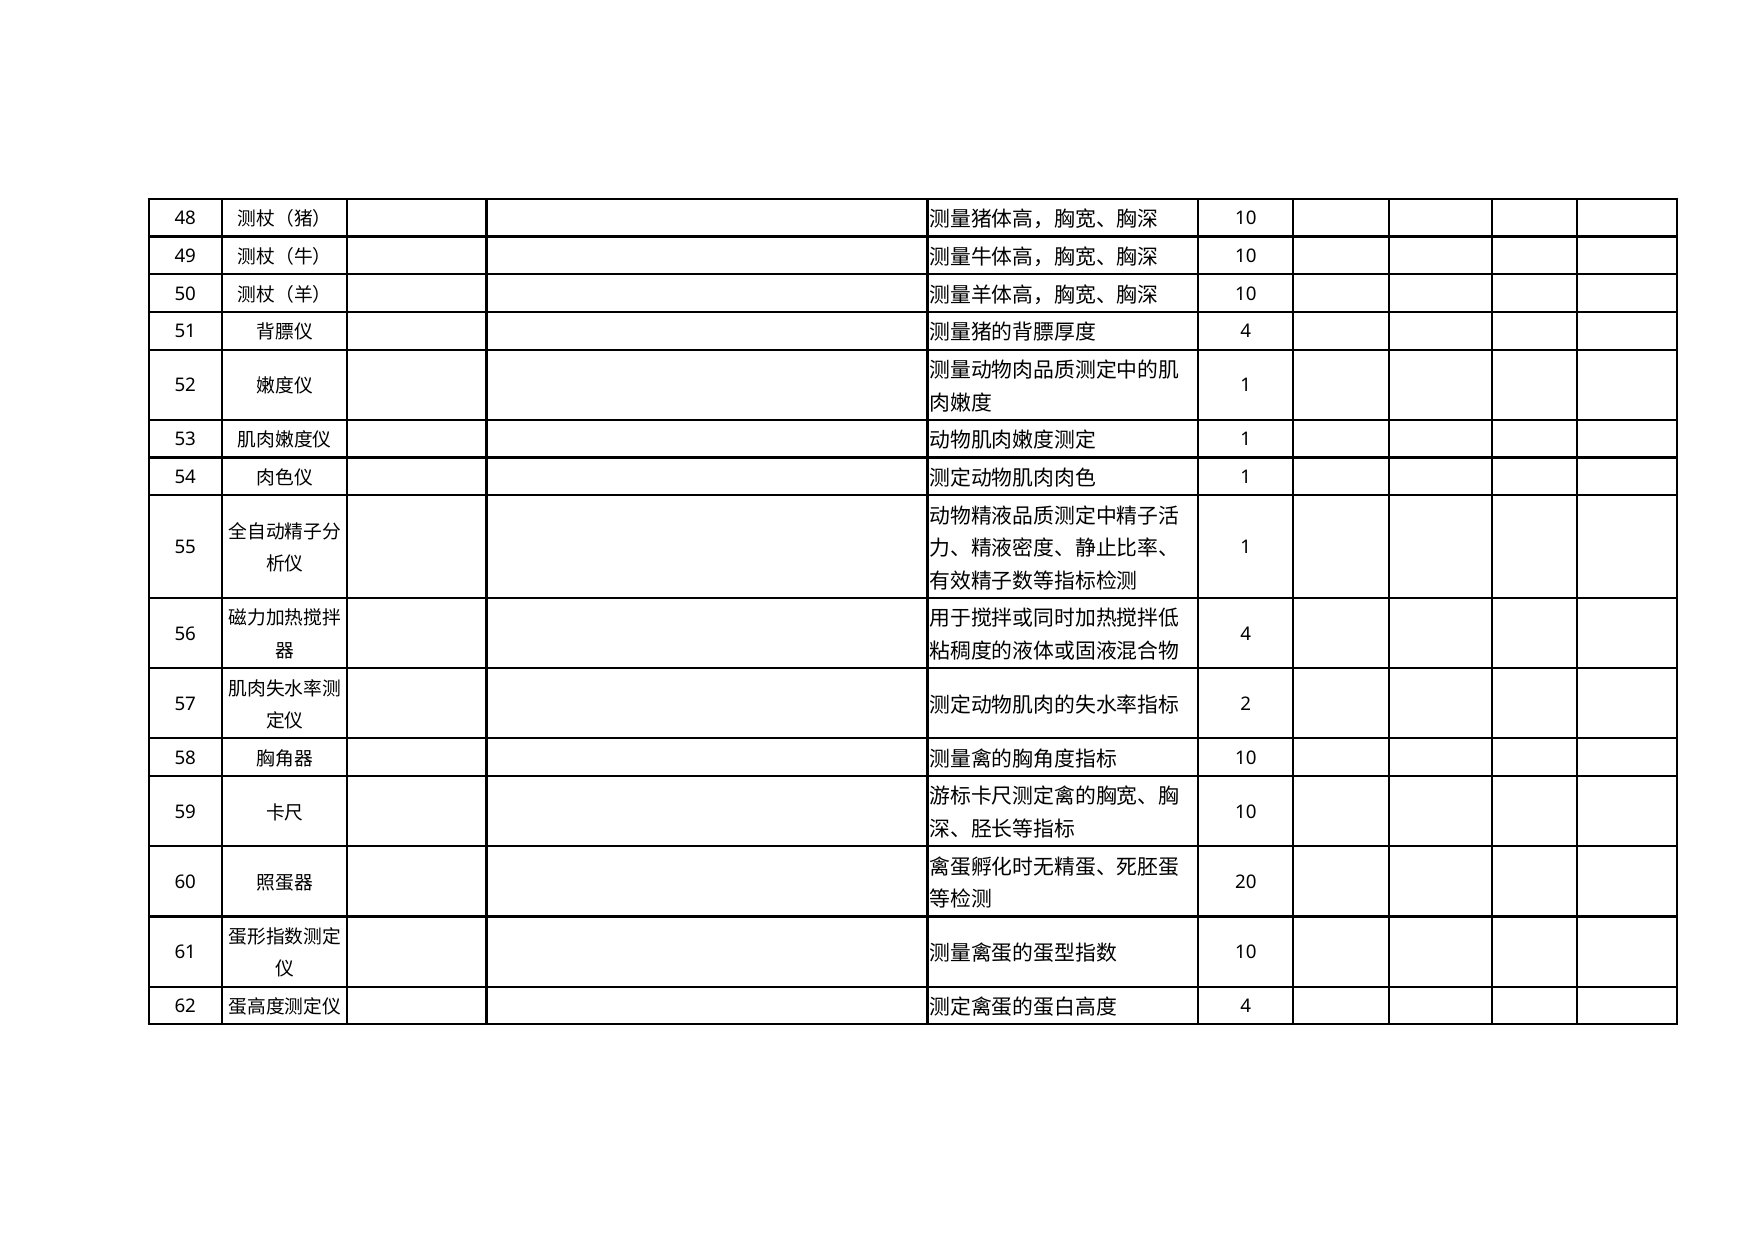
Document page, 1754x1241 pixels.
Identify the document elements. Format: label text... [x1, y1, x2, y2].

table_cell [1294, 275, 1388, 311]
table_cell [1578, 496, 1676, 597]
table_cell [488, 238, 926, 273]
table_cell [488, 669, 926, 737]
table_cell 2 [1199, 669, 1292, 737]
table_cell 61 [150, 918, 221, 986]
table_cell 60 [150, 847, 221, 915]
table_cell 57 [150, 669, 221, 737]
table_cell [348, 238, 485, 273]
table_cell [1493, 459, 1576, 494]
table_cell 10 [1199, 739, 1292, 775]
table_cell [1390, 421, 1491, 456]
table_cell 背膘仪 [223, 313, 346, 348]
table_cell [1578, 669, 1676, 737]
table_cell [488, 847, 926, 915]
table_cell [1578, 200, 1676, 235]
table_cell [348, 669, 485, 737]
table_cell 10 [1199, 777, 1292, 845]
table_cell [488, 275, 926, 311]
table_cell [1294, 421, 1388, 456]
table_cell 1 [1199, 351, 1292, 419]
table_cell 测杖（羊） [223, 275, 346, 311]
table_cell [1578, 599, 1676, 667]
table_cell [1578, 847, 1676, 915]
table_cell [1294, 918, 1388, 986]
table_cell 测量禽蛋的蛋型指数 [929, 918, 1197, 986]
table_cell 10 [1199, 275, 1292, 311]
table_cell [1294, 988, 1388, 1023]
table_cell 20 [1199, 847, 1292, 915]
table_cell [1493, 275, 1576, 311]
table_cell [1294, 847, 1388, 915]
table_cell 1 [1199, 496, 1292, 597]
table_cell 动物精液品质测定中精子活力、精液密度、静止比率、有效精子数等指标检测 [929, 496, 1197, 597]
table_cell [348, 777, 485, 845]
table_cell 蛋高度测定仪 [223, 988, 346, 1023]
table_cell [488, 918, 926, 986]
table_cell [1390, 238, 1491, 273]
table_cell 游标卡尺测定禽的胸宽、胸深、胫长等指标 [929, 777, 1197, 845]
table_cell [488, 351, 926, 419]
table_cell 1 [1199, 459, 1292, 494]
table_cell 48 [150, 200, 221, 235]
table_cell 禽蛋孵化时无精蛋、死胚蛋等检测 [929, 847, 1197, 915]
table_cell [348, 313, 485, 348]
table_cell [1493, 496, 1576, 597]
table_cell 蛋形指数测定仪 [223, 918, 346, 986]
table_cell 测定动物肌肉肉色 [929, 459, 1197, 494]
table_cell 4 [1199, 599, 1292, 667]
table_cell [1294, 739, 1388, 775]
table_cell 肉色仪 [223, 459, 346, 494]
table_cell [348, 739, 485, 775]
table_cell 4 [1199, 988, 1292, 1023]
table_cell 62 [150, 988, 221, 1023]
table_cell 4 [1199, 313, 1292, 348]
table_cell 49 [150, 238, 221, 273]
table_cell [1294, 459, 1388, 494]
table_cell [488, 313, 926, 348]
table_cell [348, 847, 485, 915]
table_cell [1493, 421, 1576, 456]
table_cell [348, 988, 485, 1023]
table_cell [1390, 351, 1491, 419]
table_cell [1493, 918, 1576, 986]
table_cell [1390, 739, 1491, 775]
table_cell 10 [1199, 200, 1292, 235]
table_cell [1493, 669, 1576, 737]
table_cell [1493, 739, 1576, 775]
table_cell 55 [150, 496, 221, 597]
table_cell [1390, 777, 1491, 845]
table_cell [348, 918, 485, 986]
table_cell [1578, 421, 1676, 456]
table_cell 肌肉嫩度仪 [223, 421, 346, 456]
table_cell [1493, 599, 1576, 667]
table_cell [488, 739, 926, 775]
table_cell [1390, 918, 1491, 986]
table_cell [1390, 459, 1491, 494]
table_cell [1390, 669, 1491, 737]
table_cell [1294, 777, 1388, 845]
table_cell [1493, 238, 1576, 273]
table_cell 1 [1199, 421, 1292, 456]
table_cell [1578, 918, 1676, 986]
table_cell 测定禽蛋的蛋白高度 [929, 988, 1197, 1023]
table_cell [488, 459, 926, 494]
table_cell [348, 421, 485, 456]
table_cell 照蛋器 [223, 847, 346, 915]
table_cell 53 [150, 421, 221, 456]
table_cell [1493, 313, 1576, 348]
table_cell [348, 275, 485, 311]
table_cell 测量猪体高，胸宽、胸深 [929, 200, 1197, 235]
table_cell [488, 421, 926, 456]
table_cell [1294, 351, 1388, 419]
table_cell [1493, 351, 1576, 419]
table_cell [348, 459, 485, 494]
table_cell [1390, 599, 1491, 667]
table_cell 用于搅拌或同时加热搅拌低粘稠度的液体或固液混合物 [929, 599, 1197, 667]
table_cell 测量牛体高，胸宽、胸深 [929, 238, 1197, 273]
table_cell 59 [150, 777, 221, 845]
table_cell 测定动物肌肉的失水率指标 [929, 669, 1197, 737]
table_cell 嫩度仪 [223, 351, 346, 419]
table_cell [1578, 739, 1676, 775]
table_cell [488, 988, 926, 1023]
table_cell 全自动精子分析仪 [223, 496, 346, 597]
table_cell 54 [150, 459, 221, 494]
table_cell 测杖（猪） [223, 200, 346, 235]
table_cell [1390, 200, 1491, 235]
table_cell 胸角器 [223, 739, 346, 775]
table_cell [1578, 777, 1676, 845]
table_cell [1493, 777, 1576, 845]
table_cell [1578, 459, 1676, 494]
table_cell [1390, 988, 1491, 1023]
table_cell [488, 777, 926, 845]
table_cell 50 [150, 275, 221, 311]
table_cell 测量羊体高，胸宽、胸深 [929, 275, 1197, 311]
table_cell [348, 599, 485, 667]
table_cell [1294, 238, 1388, 273]
table_cell [1294, 313, 1388, 348]
table_cell [348, 351, 485, 419]
table_cell [488, 599, 926, 667]
table_cell 10 [1199, 918, 1292, 986]
table_cell [1390, 847, 1491, 915]
table_cell 卡尺 [223, 777, 346, 845]
table_cell [1578, 275, 1676, 311]
table_cell [348, 496, 485, 597]
table_cell [348, 200, 485, 235]
table_cell [1493, 988, 1576, 1023]
table_cell 10 [1199, 238, 1292, 273]
table_cell [1578, 351, 1676, 419]
table_cell [488, 200, 926, 235]
table_cell 测杖（牛） [223, 238, 346, 273]
table_cell [1493, 847, 1576, 915]
table_cell [1578, 238, 1676, 273]
table_cell [488, 496, 926, 597]
table_cell 磁力加热搅拌器 [223, 599, 346, 667]
table_cell [1294, 669, 1388, 737]
table_cell 56 [150, 599, 221, 667]
table_cell 测量动物肉品质测定中的肌肉嫩度 [929, 351, 1197, 419]
table_cell 测量禽的胸角度指标 [929, 739, 1197, 775]
table_cell [1294, 200, 1388, 235]
table_cell 动物肌肉嫩度测定 [929, 421, 1197, 456]
table_cell [1390, 275, 1491, 311]
table_cell [1578, 313, 1676, 348]
table_cell 51 [150, 313, 221, 348]
table_cell [1390, 496, 1491, 597]
table_cell 52 [150, 351, 221, 419]
table_cell [1390, 313, 1491, 348]
table_cell [1294, 496, 1388, 597]
table_cell [1493, 200, 1576, 235]
table_cell 肌肉失水率测定仪 [223, 669, 346, 737]
table_cell [1294, 599, 1388, 667]
table_cell 58 [150, 739, 221, 775]
table_cell [1578, 988, 1676, 1023]
table_cell 测量猪的背膘厚度 [929, 313, 1197, 348]
